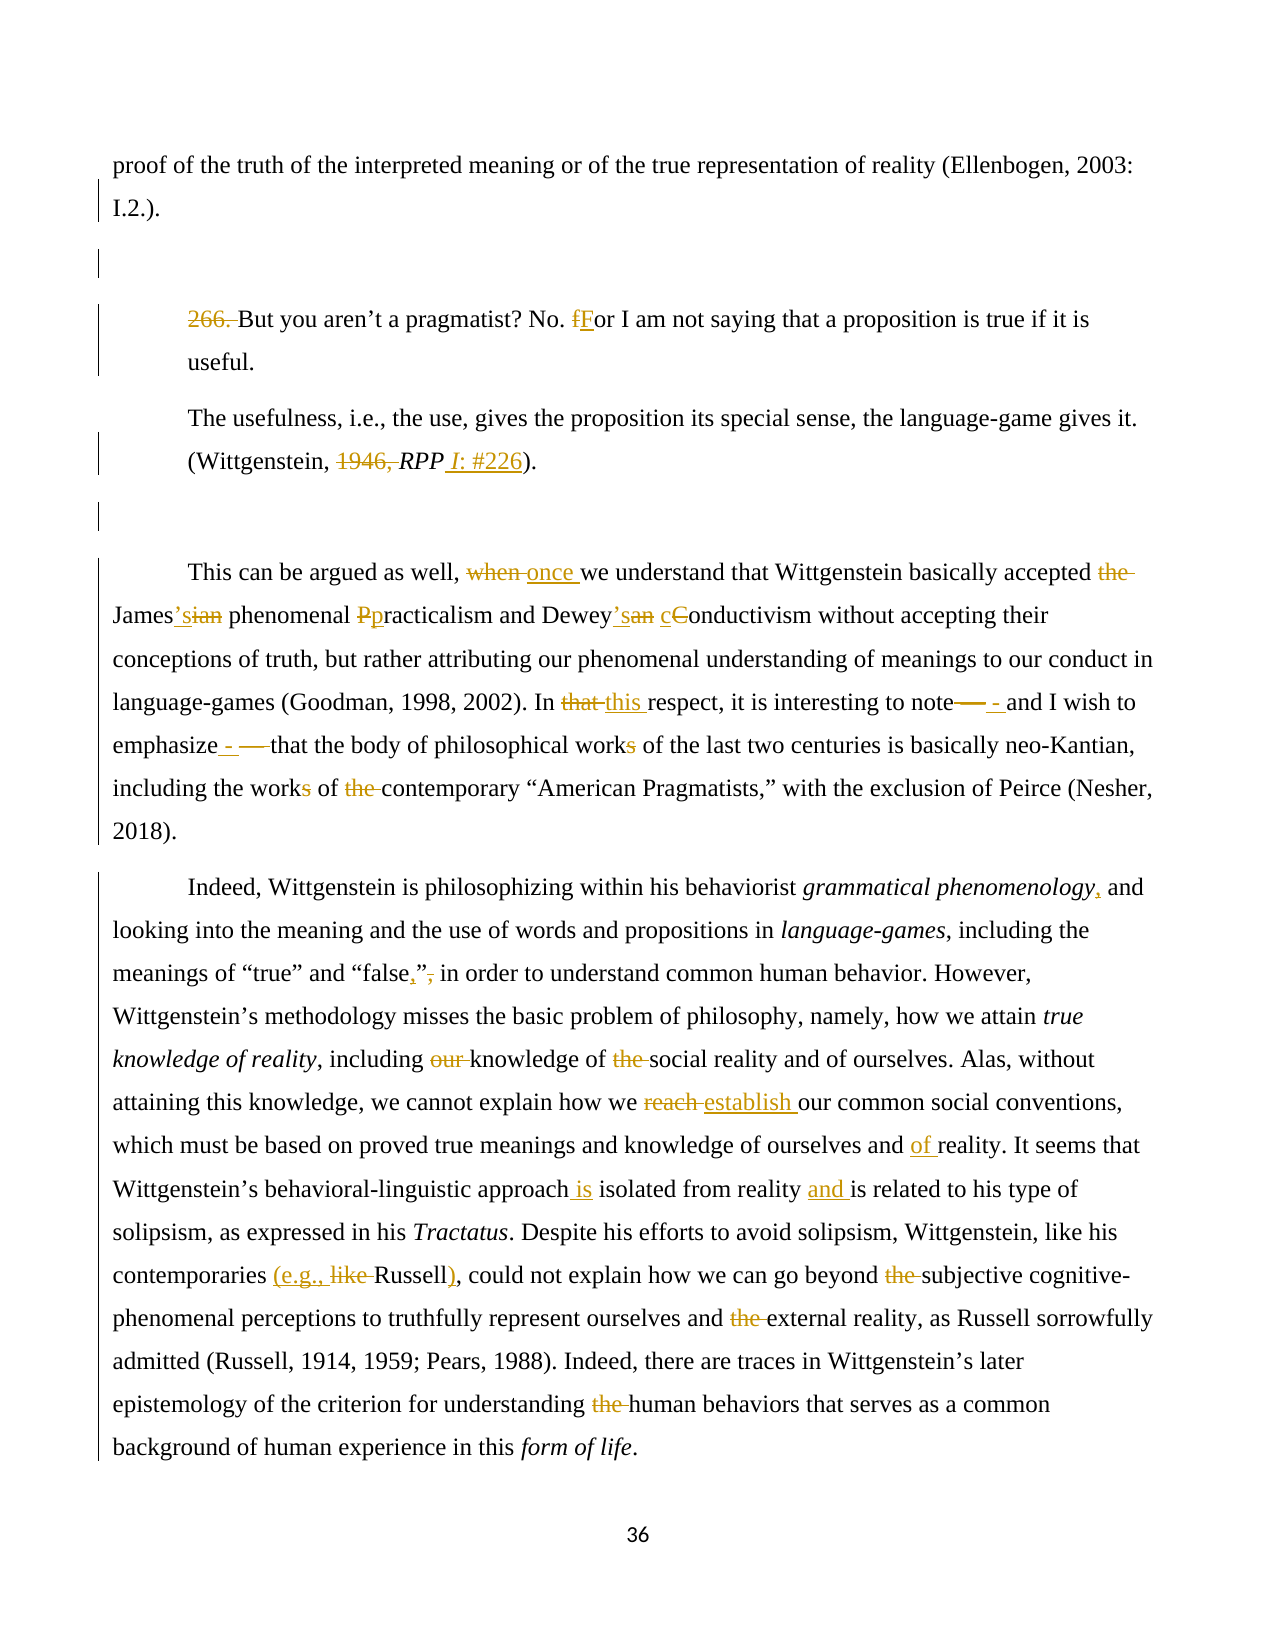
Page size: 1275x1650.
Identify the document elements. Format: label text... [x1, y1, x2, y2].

text But you aren’t a pragmatist? No. or I am not saying that a proposition is true if it is useful. [187, 304, 1162, 376]
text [112, 150, 1162, 222]
text Indeed, Wittgenstein is philosophizing within his behaviorist grammatical phenomenology and looking into the meaning and the use of words and propositions in language-games, including the meanings of “true” and “false” in order to understand common human behavior. However, Wittgenstein’s methodology misses the basic problem of philosophy, namely, how we attain true knowledge of reality, including knowledge of social reality and of ourselves. Alas, without attaining this knowledge, we cannot explain how we our common social conventions, which must be based on proved true meanings and knowledge of ourselves and reality. It seems that Wittgenstein’s behavioral-linguistic approach isolated from reality is related to his type of solipsism, as expressed in his Tractatus. Despite his efforts to avoid solipsism, Wittgenstein, like his contemporaries Russell, could not explain how we can go beyond subjective cognitive-phenomenal perceptions to truthfully represent ourselves and external reality, as Russell sorrowfully admitted (Russell, 1914, 1959; Pears, 1988). Indeed, there are traces in Wittgenstein’s later epistemology of the criterion for understanding human behaviors that serves as a common background of human experience in this form of life. [112, 872, 1162, 1461]
text The usefulness, i.e., the use, gives the proposition its special sense, the language-game gives it. (Wittgenstein, RPP). [187, 403, 1162, 475]
text This can be argued as well, we understand that Wittgenstein basically accepted James phenomenal racticalism and Dewey onductivism without accepting their conceptions of truth, but rather attributing our phenomenal understanding of meanings to our conduct in language-games (Goodman, 1998, 2002). In respect, it is interesting to noteand I wish to emphasizethat the body of philosophical work of the last two centuries is basically neo-Kantian, including the work of contemporary “American Pragmatists,” with the exclusion of Peirce (Nesher, 2018). [112, 557, 1162, 845]
